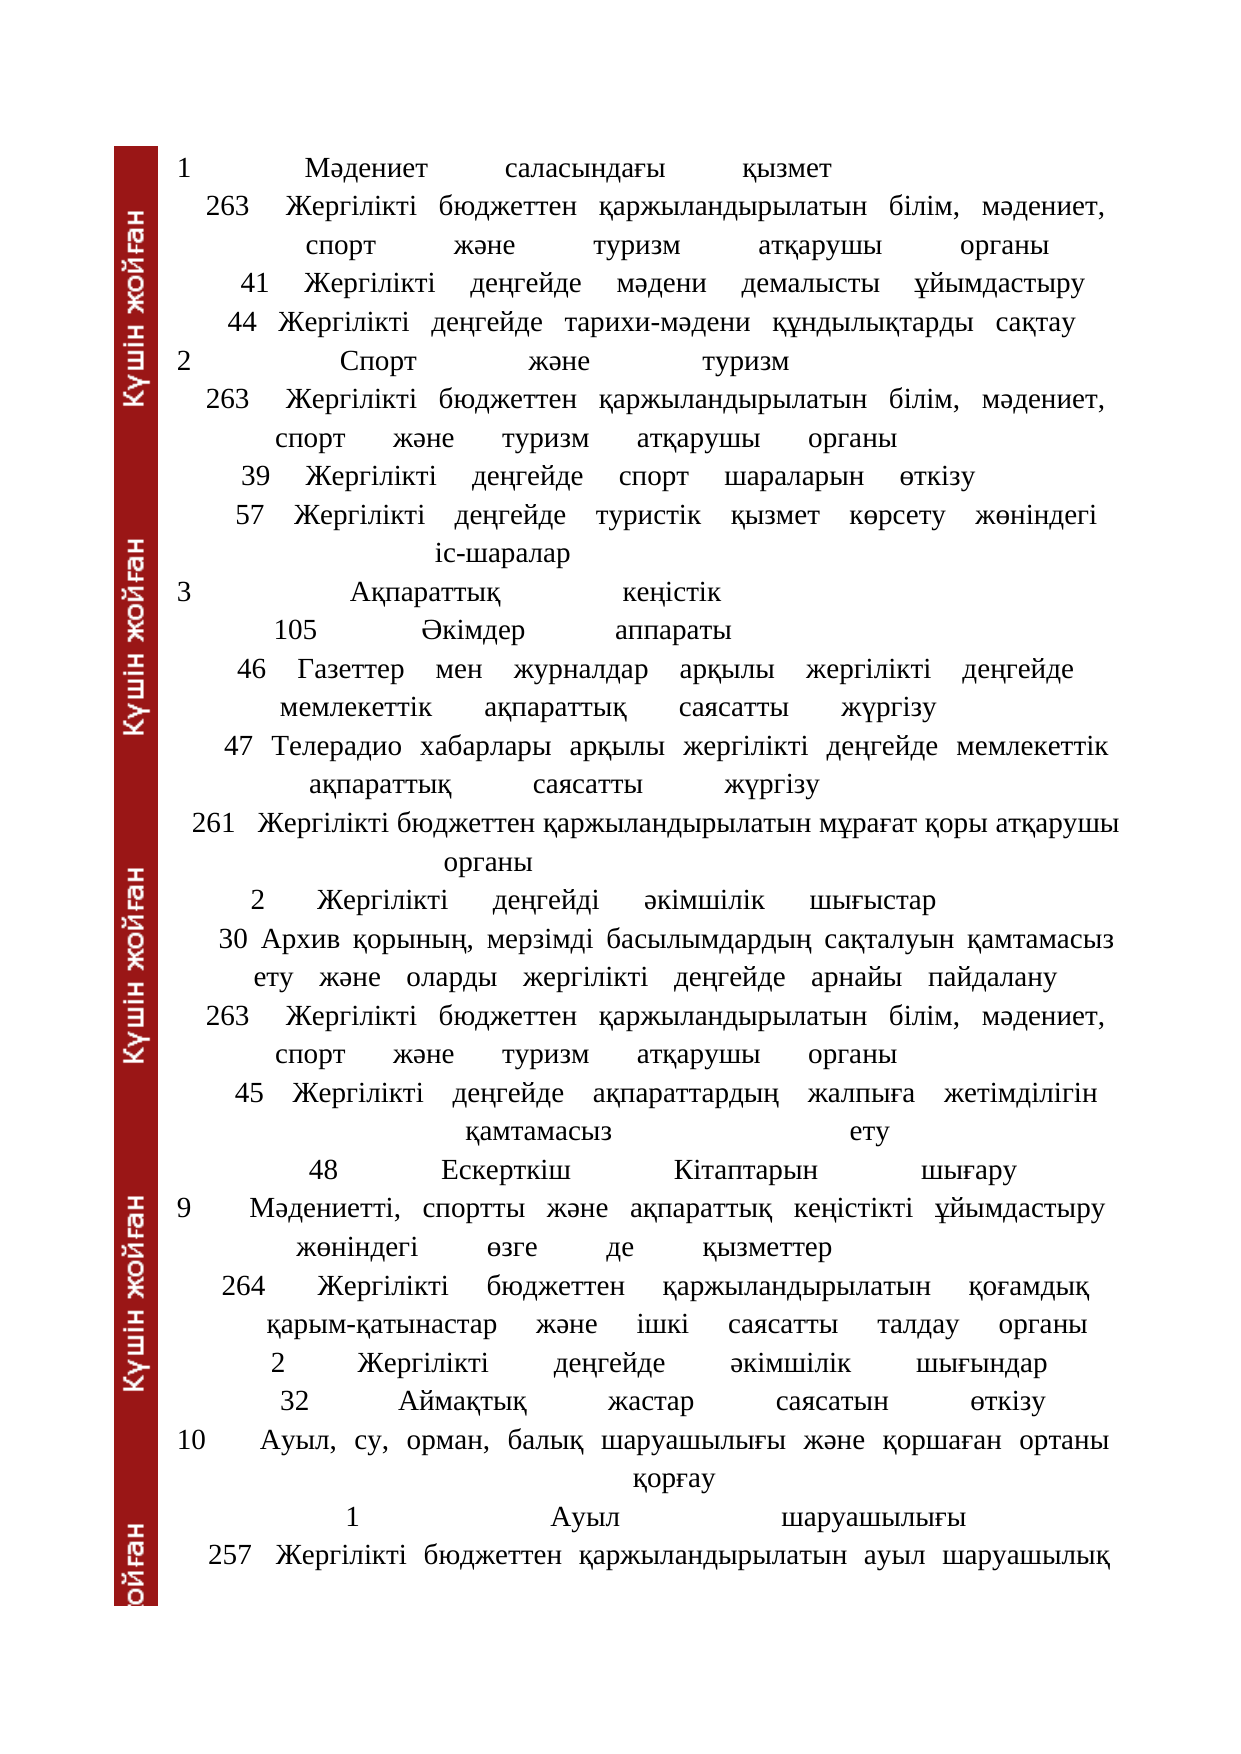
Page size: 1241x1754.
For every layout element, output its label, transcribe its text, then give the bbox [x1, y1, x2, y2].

picture [114, 146, 158, 150]
picture [114, 1571, 158, 1606]
